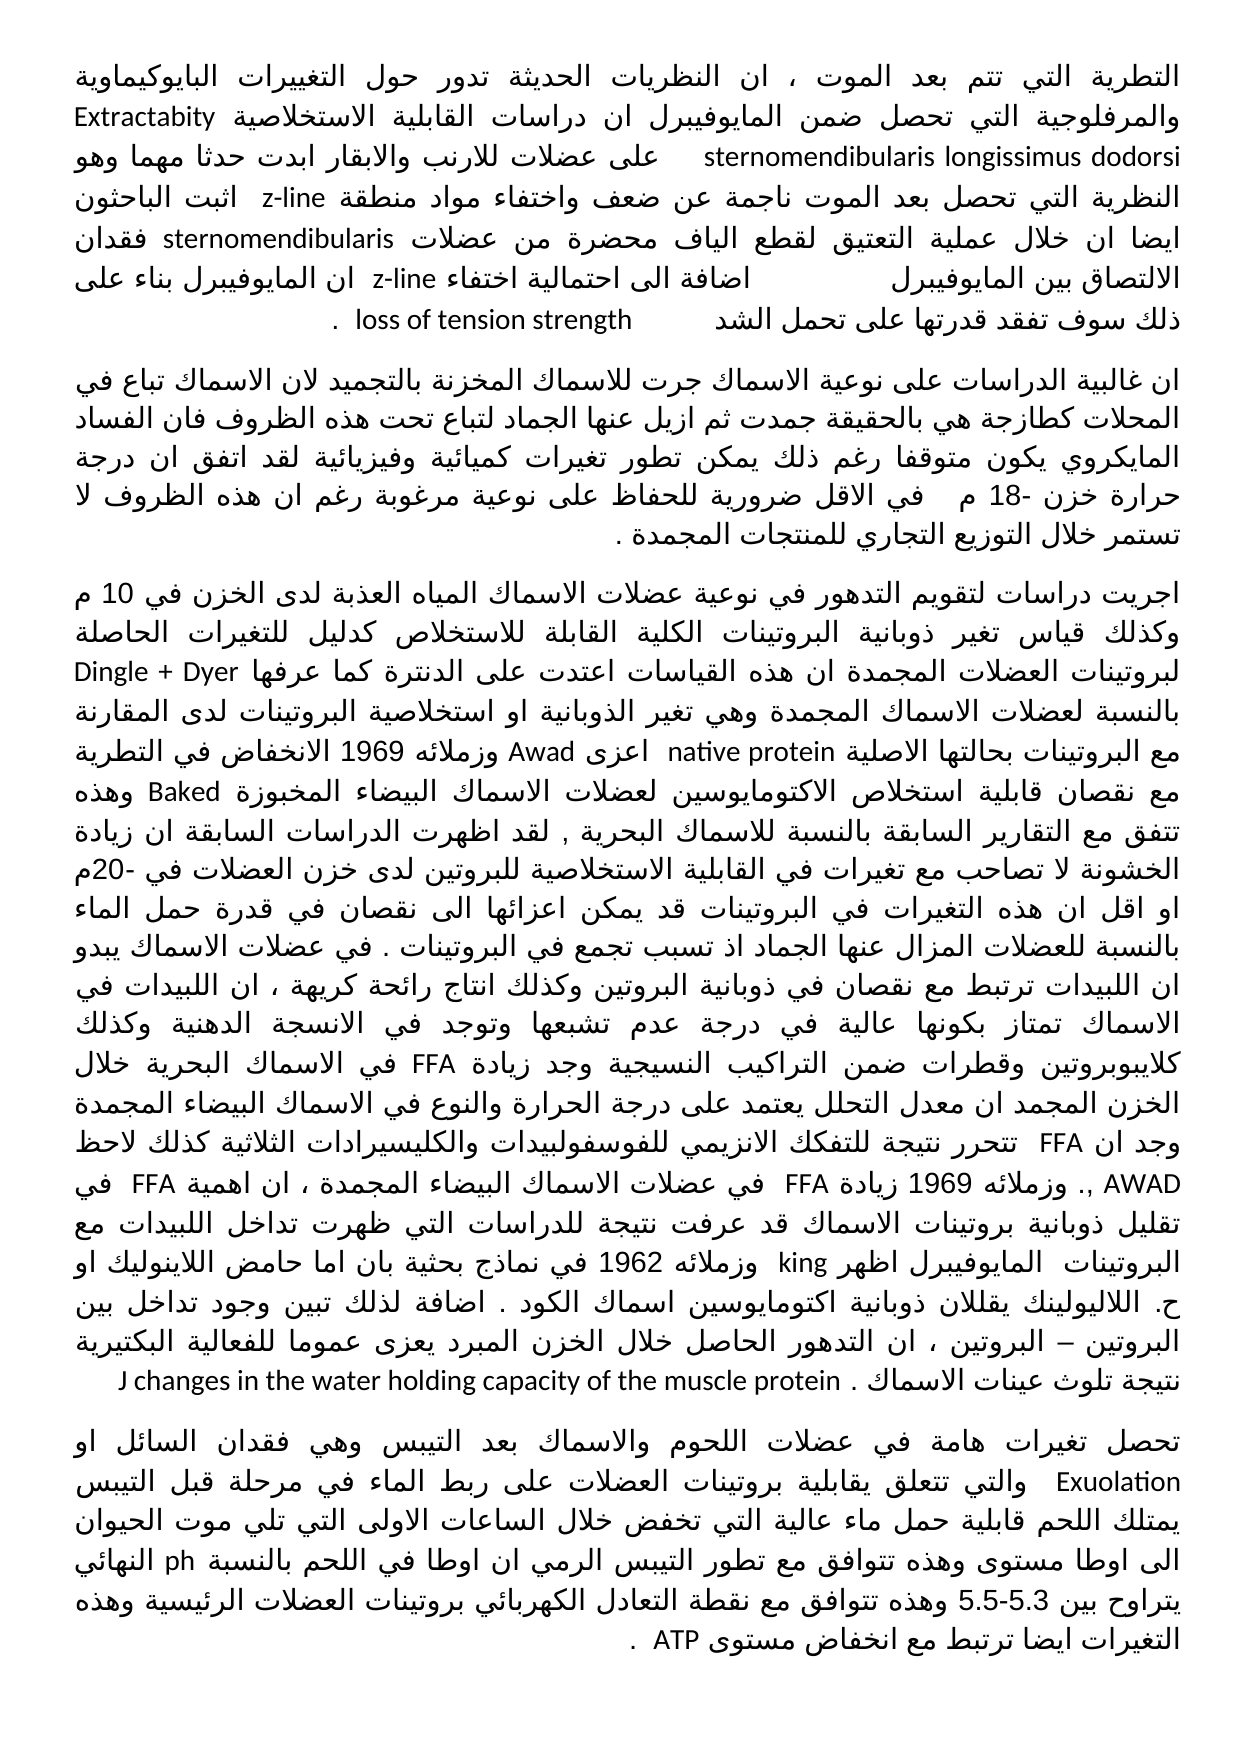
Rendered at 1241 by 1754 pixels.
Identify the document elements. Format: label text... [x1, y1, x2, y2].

text ان غالبية الدراسات على نوعية الاسماك جرت للاسماك المخزنة بالتجميد لان الاسماك تباع في المحلات كطازجة هي بالحقيقة جمدت ثم ازيل عنها الجماد لتباع تحت هذه الظروف فان الفساد المايكروي يكون متوقفا رغم ذلك يمكن تطور تغيرات كميائية وفيزيائية لقد اتفق ان درجة حرارة خزن -18 م في الاقل ضرورية للحفاظ على نوعية مرغوبة رغم ان هذه الظروف لا تستمر خلال التوزيع التجاري للمنتجات المجمدة . [74, 363, 1181, 551]
text تحصل تغيرات هامة في عضلات اللحوم والاسماك بعد التيبس وهي فقدان السائل او Exuolation والتي تتعلق يقابلية بروتينات العضلات على ربط الماء في مرحلة قبل التيبس يمتلك اللحم قابلية حمل ماء عالية التي تخفض خلال الساعات الاولى التي تلي موت الحيوان الى اوطا مستوى وهذه تتوافق مع تطور التيبس الرمي ان اوطا في اللحم بالنسبة ph النهائي يتراوح بين 5.3-5.5 وهذه تتوافق مع نقطة التعادل الكهربائي بروتينات العضلات الرئيسية وهذه التغيرات ايضا ترتبط مع انخفاض مستوى ATP . [74, 1424, 1181, 1657]
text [74, 59, 1181, 337]
text اجريت دراسات لتقويم التدهور في نوعية عضلات الاسماك المياه العذبة لدى الخزن في 10 م وكذلك قياس تغير ذوبانية البروتينات الكلية القابلة للاستخلاص كدليل للتغيرات الحاصلة لبروتينات العضلات المجمدة ان هذه القياسات اعتدت على الدنترة كما عرفها Dingle + Dyer بالنسبة لعضلات الاسماك المجمدة وهي تغير الذوبانية او استخلاصية البروتينات لدى المقارنة مع البروتينات بحالتها الاصلية native protein اعزى Awad وزملائه 1969 الانخفاض في التطرية مع نقصان قابلية استخلاص الاكتومايوسين لعضلات الاسماك البيضاء المخبوزة Baked وهذه تتفق مع التقارير السابقة بالنسبة للاسماك البحرية , لقد اظهرت الدراسات السابقة ان زيادة الخشونة لا تصاحب مع تغيرات في القابلية الاستخلاصية للبروتين لدى خزن العضلات في -20م او اقل ان هذه التغيرات في البروتينات قد يمكن اعزائها الى نقصان في قدرة حمل الماء بالنسبة للعضلات المزال عنها الجماد اذ تسبب تجمع في البروتينات . في عضلات الاسماك يبدو ان اللبيدات ترتبط مع نقصان في ذوبانية البروتين وكذلك انتاج رائحة كريهة ، ان اللبيدات في الاسماك تمتاز بكونها عالية في درجة عدم تشبعها وتوجد في الانسجة الدهنية وكذلك كلايبوبروتين وقطرات ضمن التراكيب النسيجية وجد زيادة FFA في الاسماك البحرية خلال الخزن المجمد ان معدل التحلل يعتمد على درجة الحرارة والنوع في الاسماك البيضاء المجمدة وجد ان FFA تتحرر نتيجة للتفكك الانزيمي للفوسفولبيدات والكليسيرادات الثلاثية كذلك لاحظ AWAD ,. وزملائه 1969 زيادة FFA في عضلات الاسماك البيضاء المجمدة ، ان اهمية FFA في تقليل ذوبانية بروتينات الاسماك قد عرفت نتيجة للدراسات التي ظهرت تداخل اللبيدات مع البروتينات المايوفيبرل اظهر king وزملائه 1962 في نماذج بحثية بان اما حامض اللاينوليك او ح. اللاليولينك يقللان ذوبانية اكتومايوسين اسماك الكود . اضافة لذلك تبين وجود تداخل بين البروتين – البروتين ، ان التدهور الحاصل خلال الخزن المبرد يعزى عموما للفعالية البكتيرية نتيجة تلوث عينات الاسماك . J changes in the water holding capacity of the muscle protein [74, 576, 1181, 1398]
